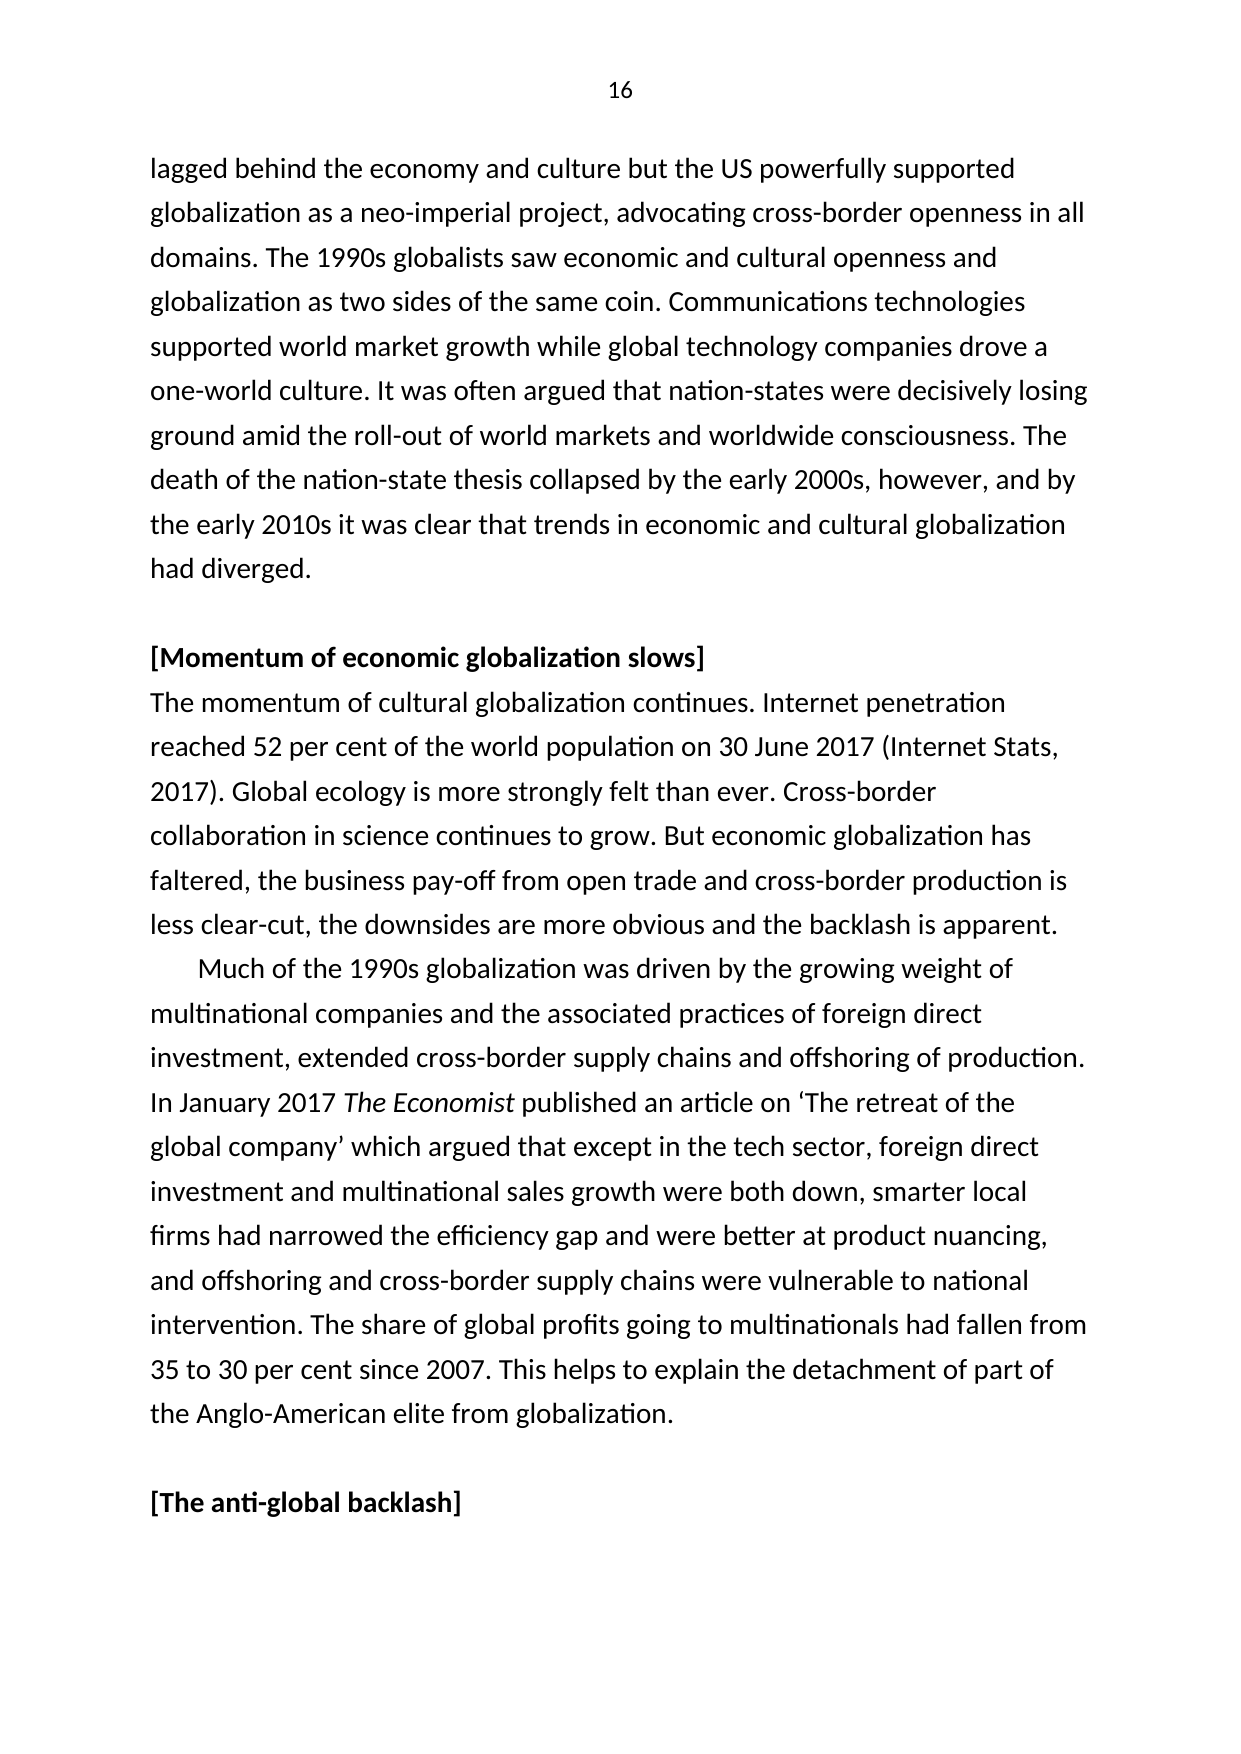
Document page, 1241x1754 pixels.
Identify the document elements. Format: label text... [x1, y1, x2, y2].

text [Momentum of economic globalization slows] [150, 639, 1090, 675]
text Much of the 1990s globalization was driven by the growing weight of multinational companies and the associated practices of foreign direct investment, extended cross-border supply chains and offshoring of production. In January 2017 The Economist published an article on ‘The retreat of the global company’ which argued that except in the tech sector, foreign direct investment and multinational sales growth were both down, smarter local firms had narrowed the efficiency gap and were better at product nuancing, and offshoring and cross-border supply chains were vulnerable to national intervention. The share of global profits going to multinationals had fallen from 35 to 30 per cent since 2007. This helps to explain the detachment of part of the Anglo-American elite from globalization. [150, 951, 1090, 1431]
text The momentum of cultural globalization continues. Internet penetration reached 52 per cent of the world population on 30 June 2017 (Internet Stats, 2017). Global ecology is more strongly felt than ever. Cross-border collaboration in science continues to grow. But economic globalization has faltered, the business pay-off from open trade and cross-border production is less clear-cut, the downsides are more obvious and the backlash is apparent. [150, 684, 1090, 942]
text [150, 150, 1090, 586]
text [The anti-global backlash] [150, 1484, 1090, 1520]
